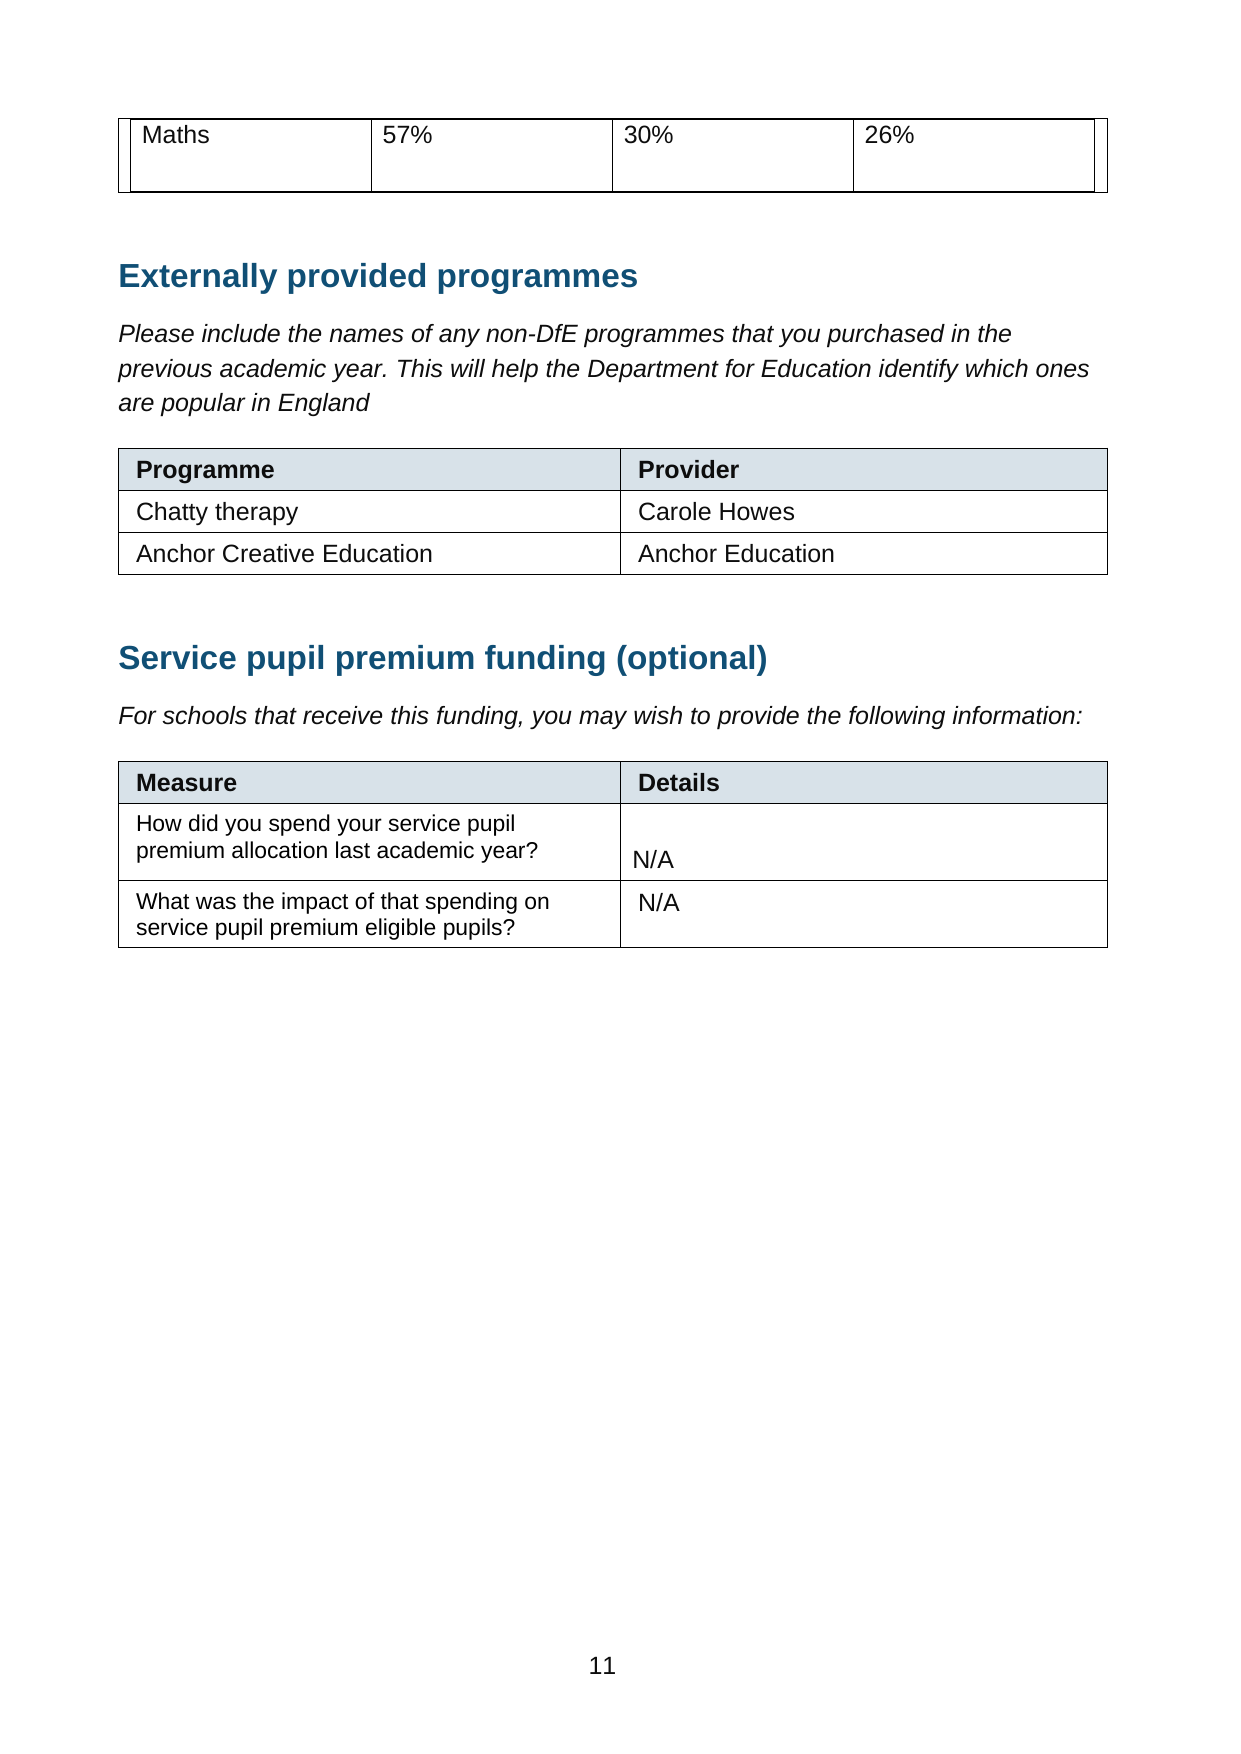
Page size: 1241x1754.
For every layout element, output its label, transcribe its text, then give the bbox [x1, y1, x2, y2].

table_cell N/A [621, 804, 1107, 880]
subtitle Service pupil premium funding (optional) [118, 638, 1107, 676]
text Please include the names of any non-DfE programmes that you purchased in the previous academic year. This will help the Department for Education identify which ones are popular in England [118, 319, 1107, 417]
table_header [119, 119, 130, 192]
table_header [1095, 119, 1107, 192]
table_header Programme [119, 449, 620, 490]
table_cell What was the impact of that spending on service pupil premium eligible pupils? [119, 881, 620, 947]
table_header Measure [119, 762, 620, 803]
table_cell Anchor Education [621, 533, 1107, 574]
table_header Provider [621, 449, 1107, 490]
text For schools that receive this funding, you may wish to provide the following information: [118, 701, 1107, 730]
table_cell How did you spend your service pupil premium allocation last academic year? [119, 804, 620, 880]
table_cell Carole Howes [621, 491, 1107, 532]
table_header Details [621, 762, 1107, 803]
table_cell Chatty therapy [119, 491, 620, 532]
subtitle Externally provided programmes [118, 256, 1107, 294]
table_cell Anchor Creative Education [119, 533, 620, 574]
table_cell N/A [621, 881, 1107, 947]
